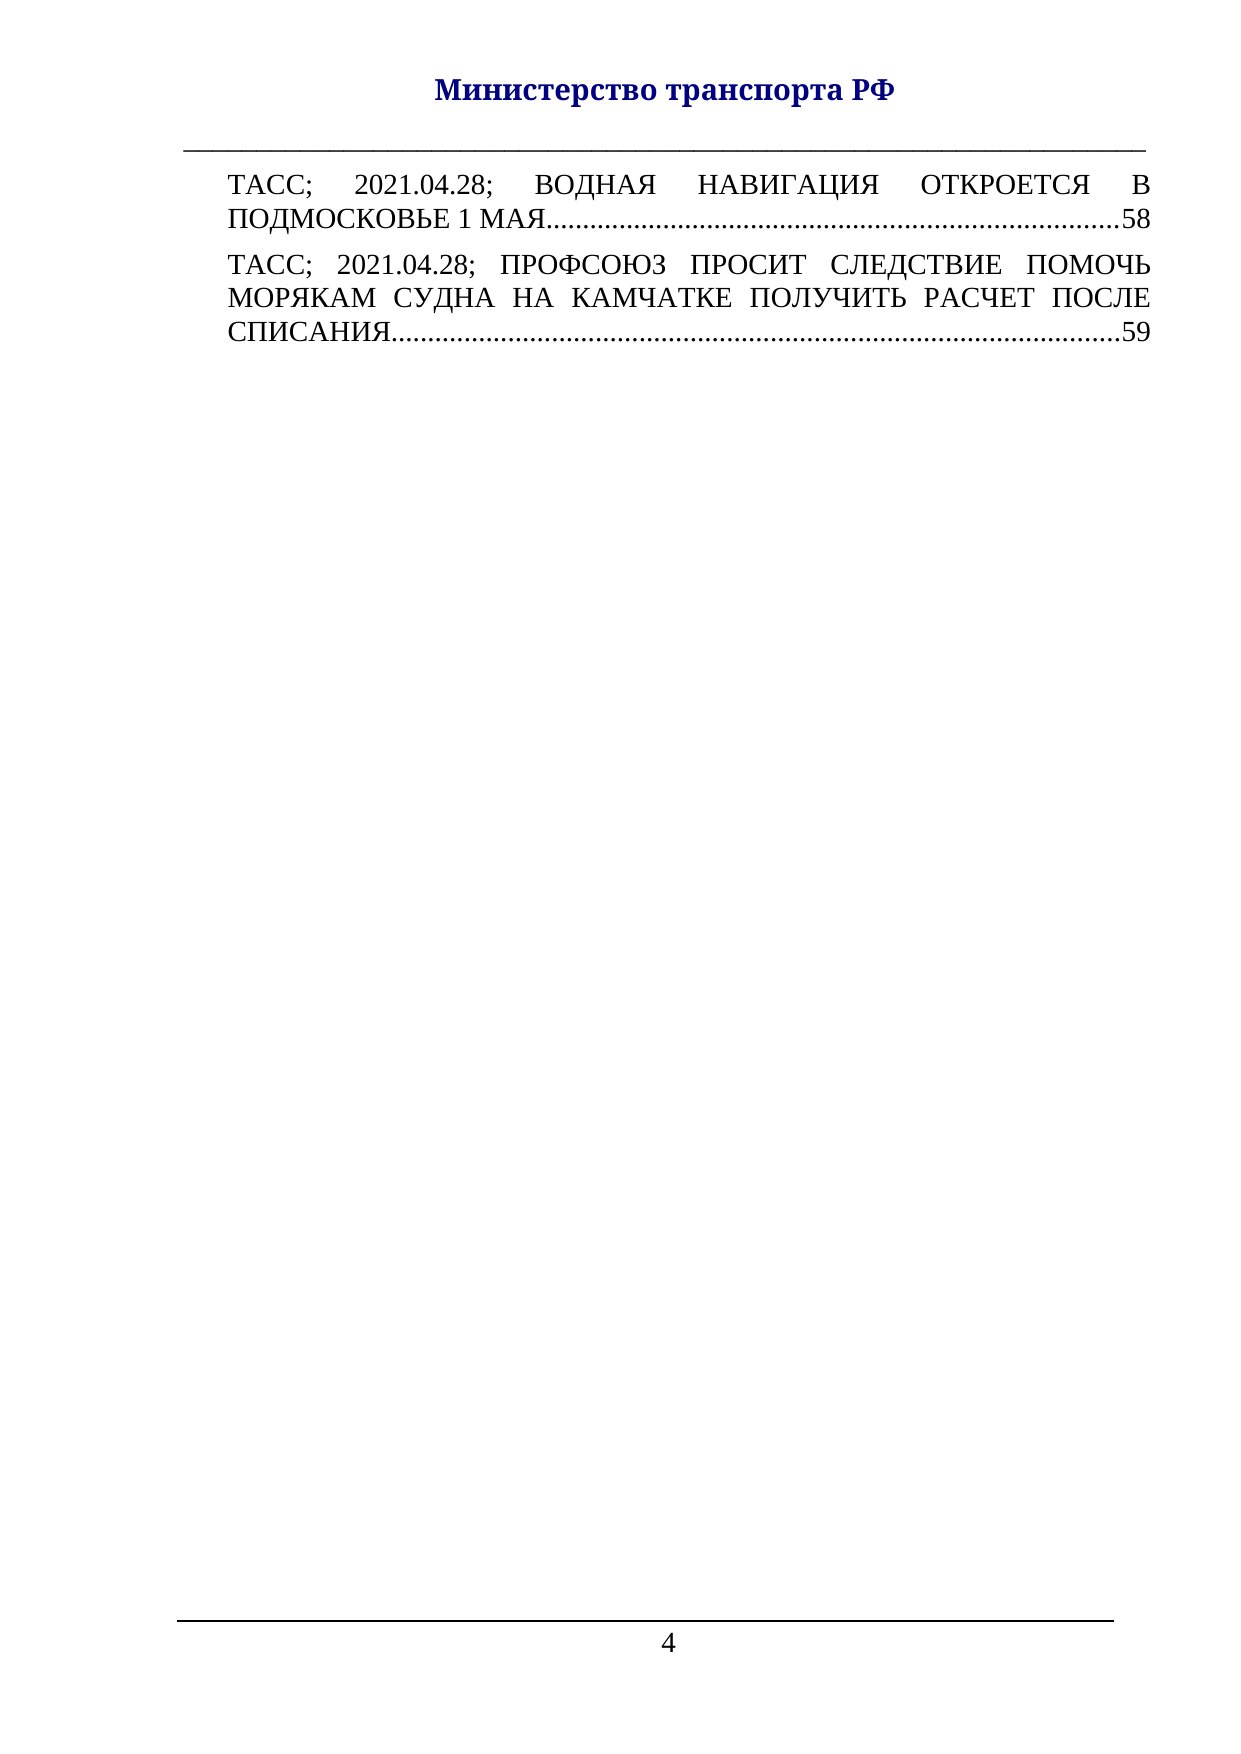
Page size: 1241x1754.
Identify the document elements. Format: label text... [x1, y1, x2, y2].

text ТАСС; 2021.04.28; ПРОФСОЮЗ ПРОСИТ СЛЕДСТВИЕ ПОМОЧЬ МОРЯКАМ СУДНА НА КАМЧАТКЕ ПОЛУЧИТЬ РАСЧЕТ ПОСЛЕ СПИСАНИЯ 59 [227, 247, 1152, 348]
text ТАСС; 2021.04.28; ВОДНАЯ НАВИГАЦИЯ ОТКРОЕТСЯ В ПОДМОСКОВЬЕ 1 МАЯ 58 [227, 167, 1152, 234]
